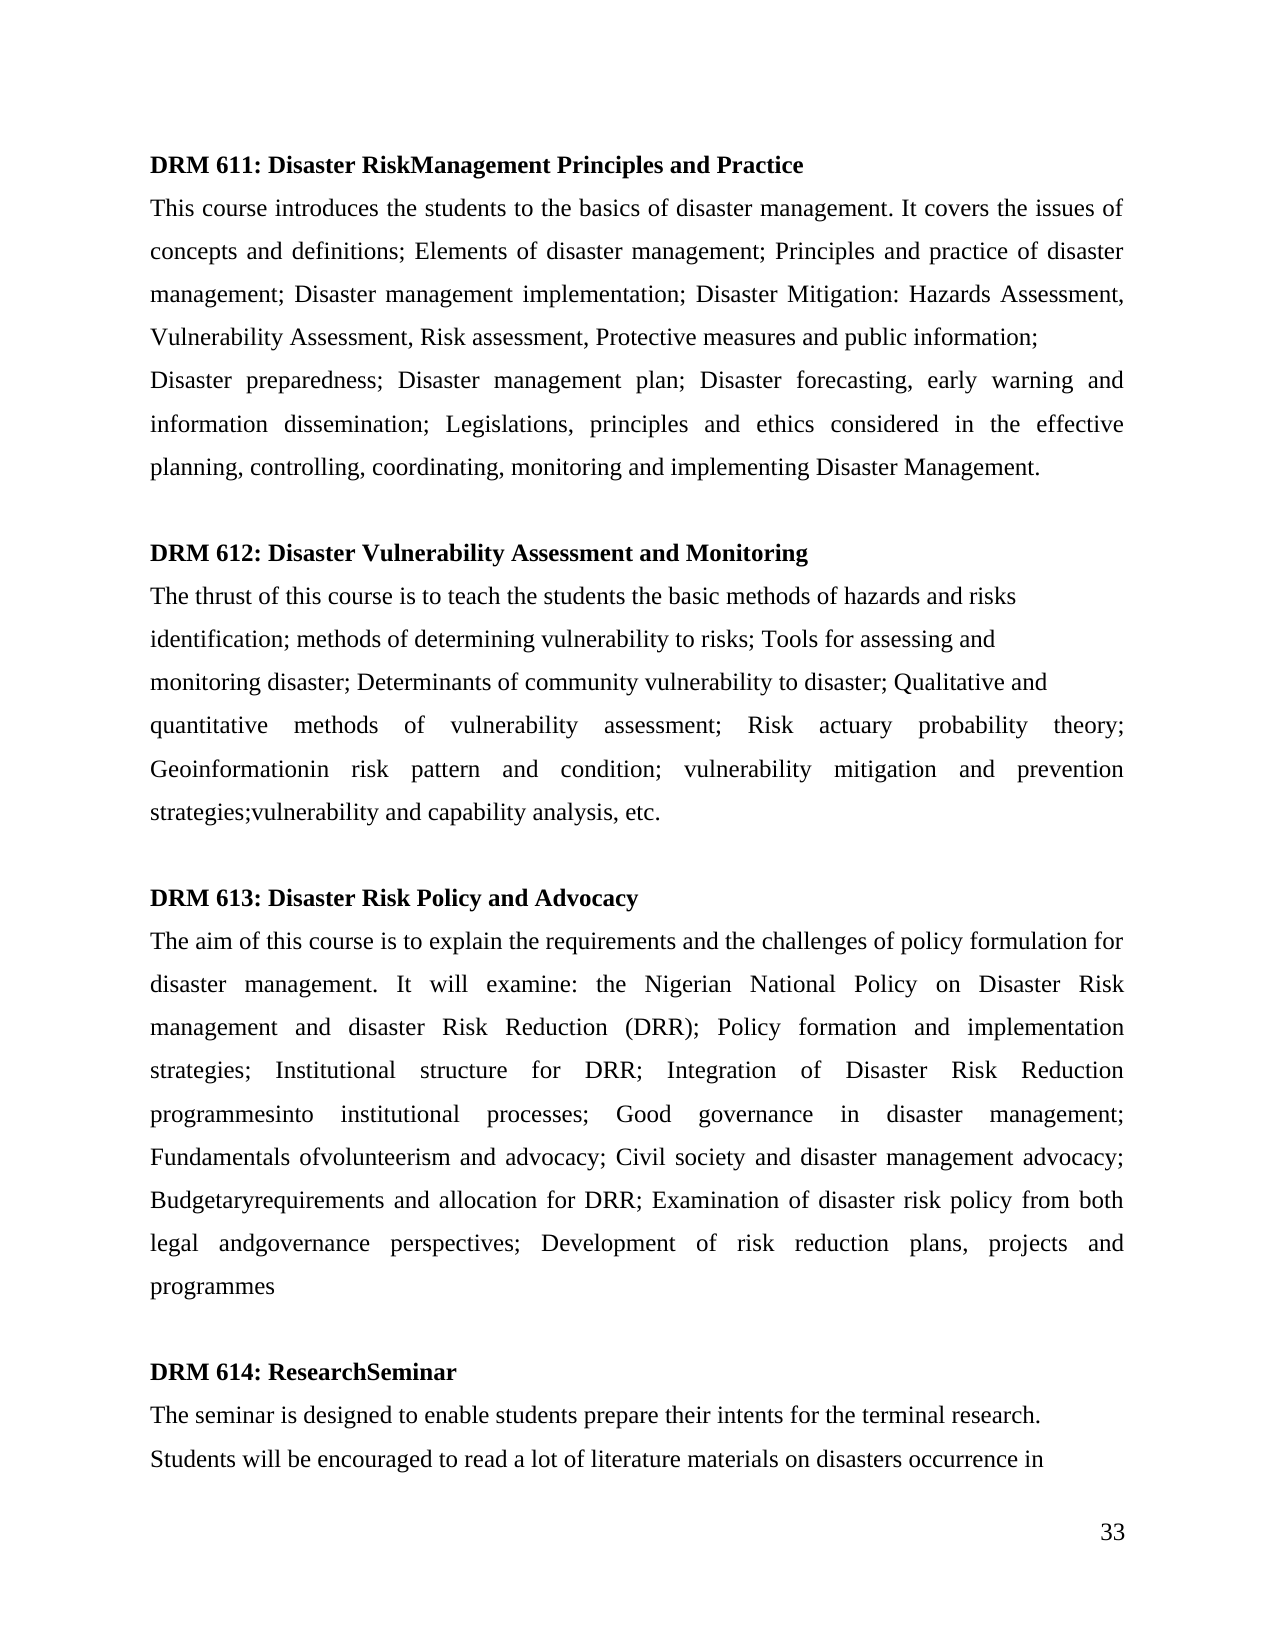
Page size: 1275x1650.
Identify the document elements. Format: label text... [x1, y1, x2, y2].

text The seminar is designed to enable students prepare their intents for the terminal research. [150, 1401, 1125, 1429]
text DRM 614: ResearchSeminar [150, 1357, 1125, 1386]
text DRM 613: Disaster Risk Policy and Advocacy [150, 883, 1125, 912]
text DRM 612: Disaster Vulnerability Assessment and Monitoring [150, 538, 1125, 567]
text DRM 611: Disaster RiskManagement Principles and Practice [150, 150, 1125, 179]
text The thrust of this course is to teach the students the basic methods of hazards and risks [150, 581, 1125, 610]
text identification; methods of determining vulnerability to risks; Tools for assessing and [150, 624, 1125, 653]
text Disaster preparedness; Disaster management plan; Disaster forecasting, early warning and information dissemination; Legislations, principles and ethics considered in the effective planning, controlling, coordinating, monitoring and implementing Disaster Management. [150, 366, 1125, 481]
text monitoring disaster; Determinants of community vulnerability to disaster; Qualitative and [150, 667, 1125, 696]
text quantitative methods of vulnerability assessment; Risk actuary probability theory; Geoinformationin risk pattern and condition; vulnerability mitigation and prevention strategies;vulnerability and capability analysis, etc. [150, 711, 1125, 826]
text The aim of this course is to explain the requirements and the challenges of policy formulation for disaster management. It will examine: the Nigerian National Policy on Disaster Risk management and disaster Risk Reduction (DRR); Policy formation and implementation strategies; Institutional structure for DRR; Integration of Disaster Risk Reduction programmesinto institutional processes; Good governance in disaster management; Fundamentals ofvolunteerism and advocacy; Civil society and disaster management advocacy; Budgetaryrequirements and allocation for DRR; Examination of disaster risk policy from both legal andgovernance perspectives; Development of risk reduction plans, projects and programmes [150, 926, 1125, 1300]
text This course introduces the students to the basics of disaster management. It covers the issues of concepts and definitions; Elements of disaster management; Principles and practice of disaster management; Disaster management implementation; Disaster Mitigation: Hazards Assessment, Vulnerability Assessment, Risk assessment, Protective measures and public information; [150, 193, 1125, 351]
text Students will be encouraged to read a lot of literature materials on disasters occurrence in [150, 1444, 1125, 1472]
